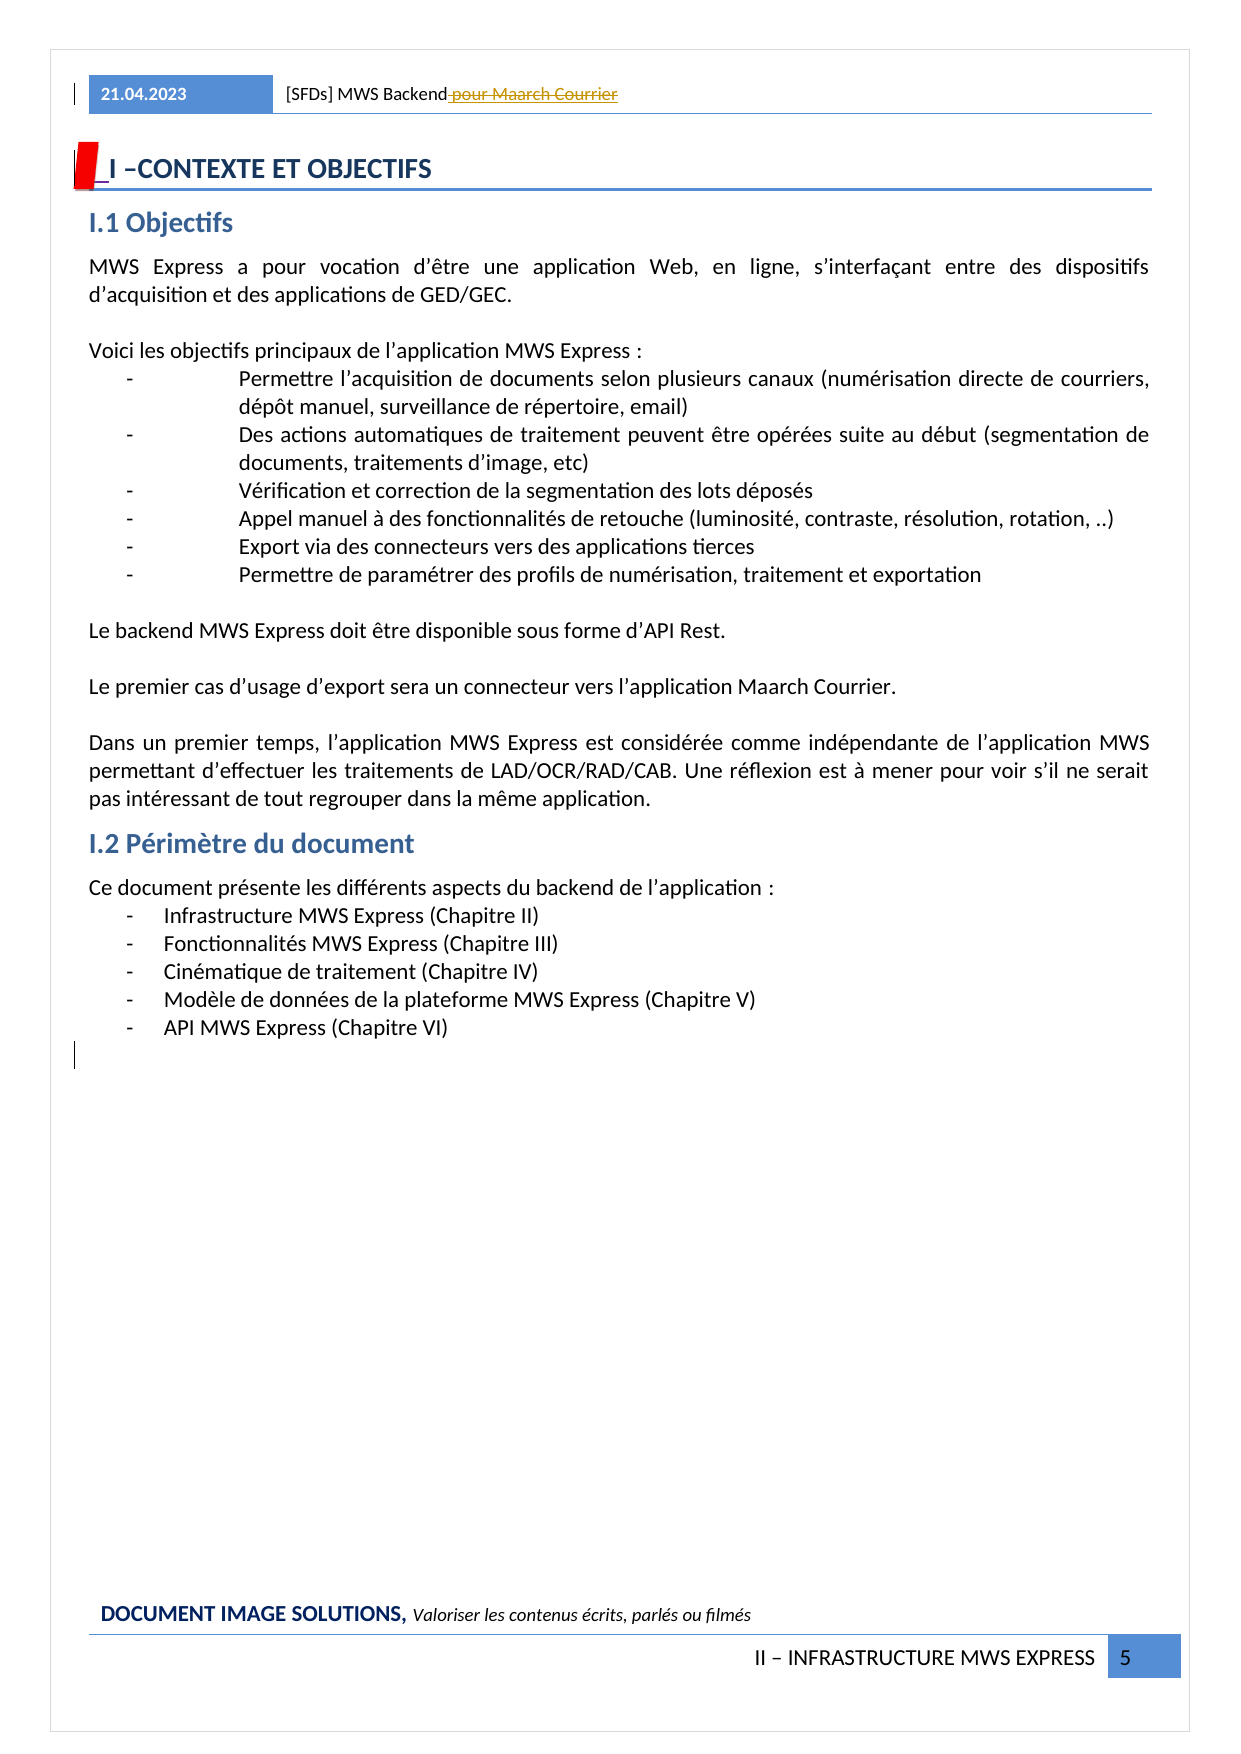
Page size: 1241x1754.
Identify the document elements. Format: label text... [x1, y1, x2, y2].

list Cinématique de traitement (Chapitre IV) [126, 957, 1152, 985]
text MWS Express a pour vocation d’être une application Web, en ligne, s’interfaçant entre des dispositifs d’acquisition et des applications de GED/GEC. [89, 252, 1152, 308]
subtitle I –CONTEXTE ET OBJECTIFS [95, 150, 1152, 188]
list Appel manuel à des fonctionnalités de retouche (luminosité, contraste, résolution, rotation, ..) [126, 504, 1152, 532]
text Dans un premier temps, l’application MWS Express est considérée comme indépendante de l’application MWS permettant d’effectuer les traitements de LAD/OCR/RAD/CAB. Une réflexion est à mener pour voir s’il ne serait pas intéressant de tout regrouper dans la même application. [89, 728, 1152, 812]
list API MWS Express (Chapitre VI) [126, 1013, 1152, 1041]
text Voici les objectifs principaux de l’application MWS Express : [89, 336, 1152, 364]
list Vérification et correction de la segmentation des lots déposés [126, 476, 1152, 504]
text Le premier cas d’usage d’export sera un connecteur vers l’application Maarch Courrier. [89, 672, 1152, 700]
list Permettre l’acquisition de documents selon plusieurs canaux (numérisation directe de courriers, dépôt manuel, surveillance de répertoire, email) [126, 364, 1152, 420]
list Infrastructure MWS Express (Chapitre II) [126, 901, 1152, 929]
list Fonctionnalités MWS Express (Chapitre III) [126, 929, 1152, 957]
list Des actions automatiques de traitement peuvent être opérées suite au début (segmentation de documents, traitements d’image, etc) [126, 420, 1152, 476]
text Le backend MWS Express doit être disponible sous forme d’API Rest. [89, 616, 1152, 644]
text Ce document présente les différents aspects du backend de l’application : [89, 873, 1152, 901]
subtitle I.2 Périmètre du document [89, 825, 1152, 860]
list Export via des connecteurs vers des applications tierces [126, 532, 1152, 560]
list Modèle de données de la plateforme MWS Express (Chapitre V) [126, 985, 1152, 1013]
list Permettre de paramétrer des profils de numérisation, traitement et exportation [126, 560, 1152, 588]
subtitle I.1 Objectifs [89, 204, 1152, 239]
